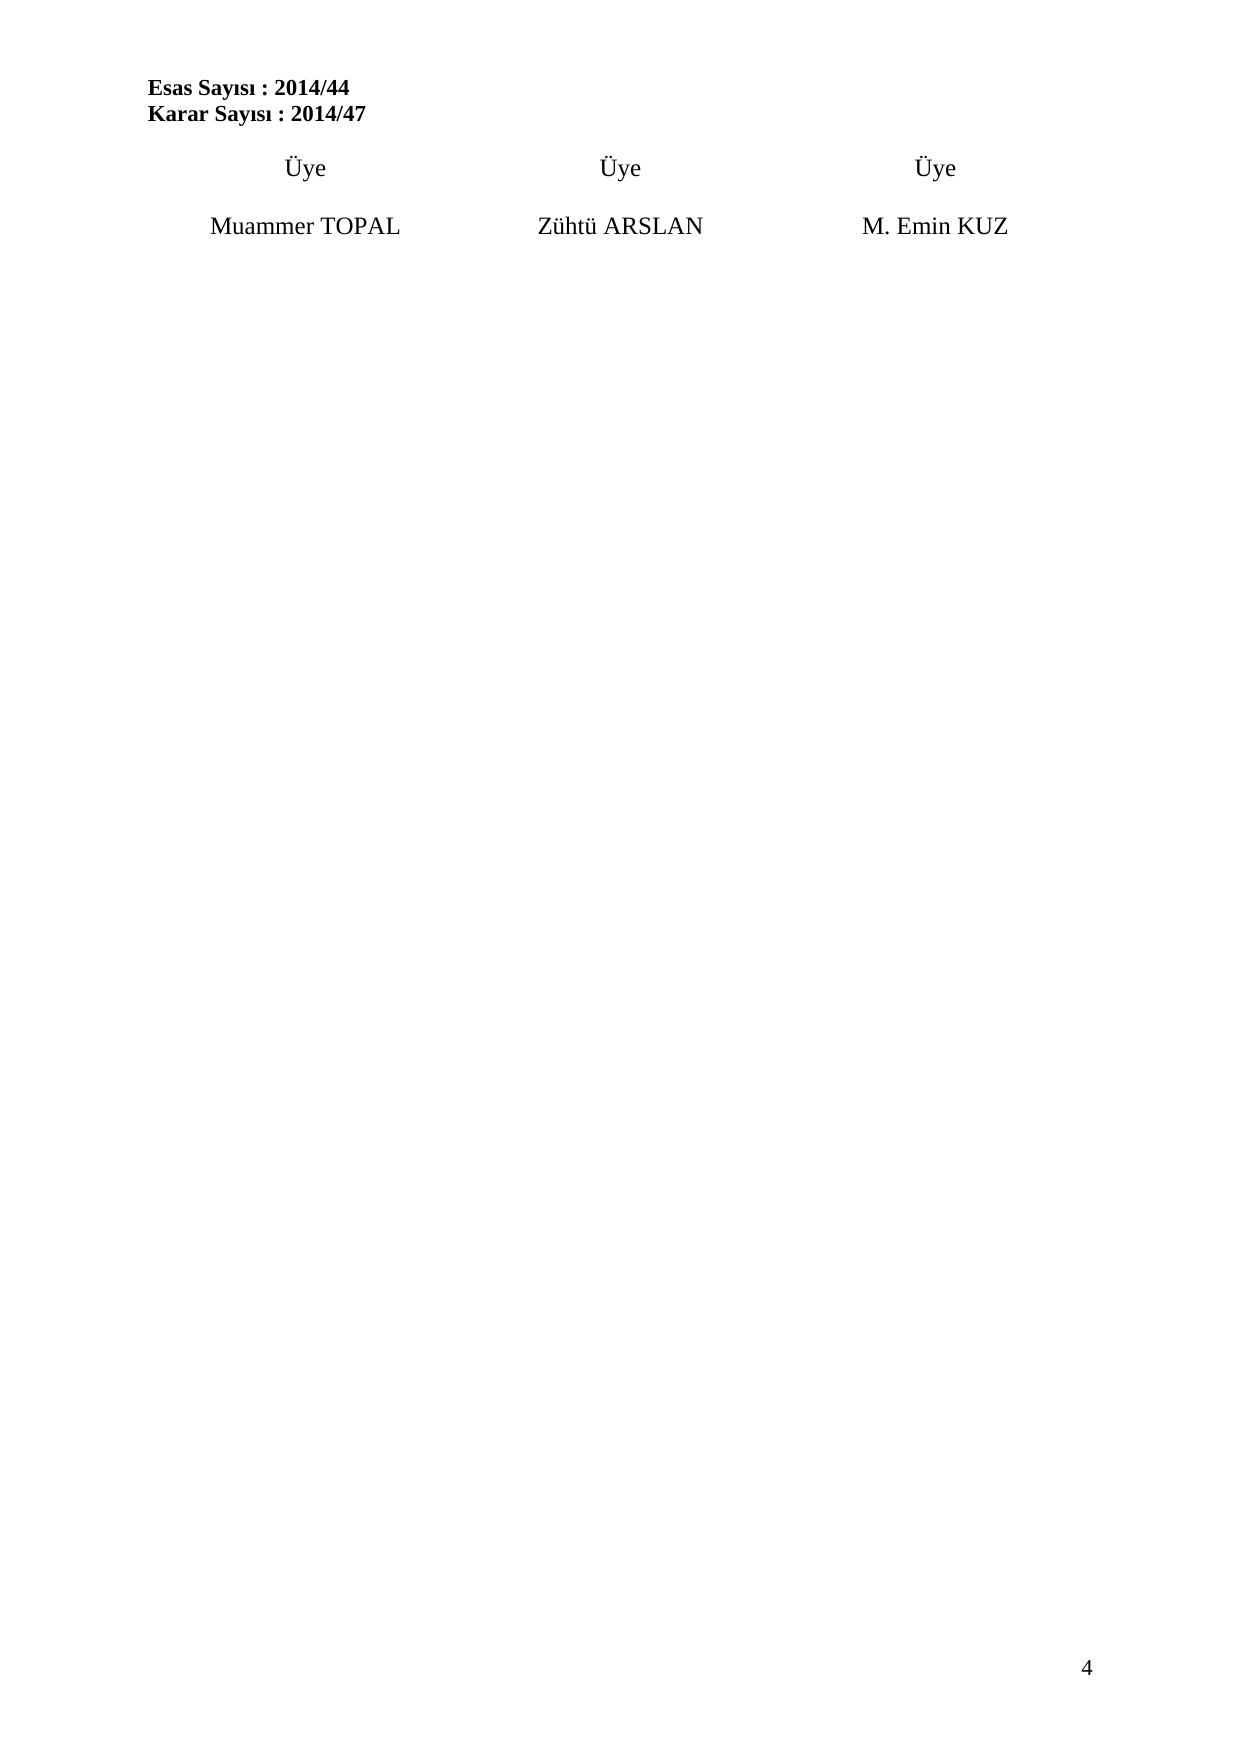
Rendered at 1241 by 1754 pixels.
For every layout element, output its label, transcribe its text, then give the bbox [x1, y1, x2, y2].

table_header Üye Muammer TOPAL [148, 153, 463, 239]
table_header Üye M. Emin KUZ [778, 153, 1093, 239]
table_header Üye Zühtü ARSLAN [463, 153, 778, 239]
